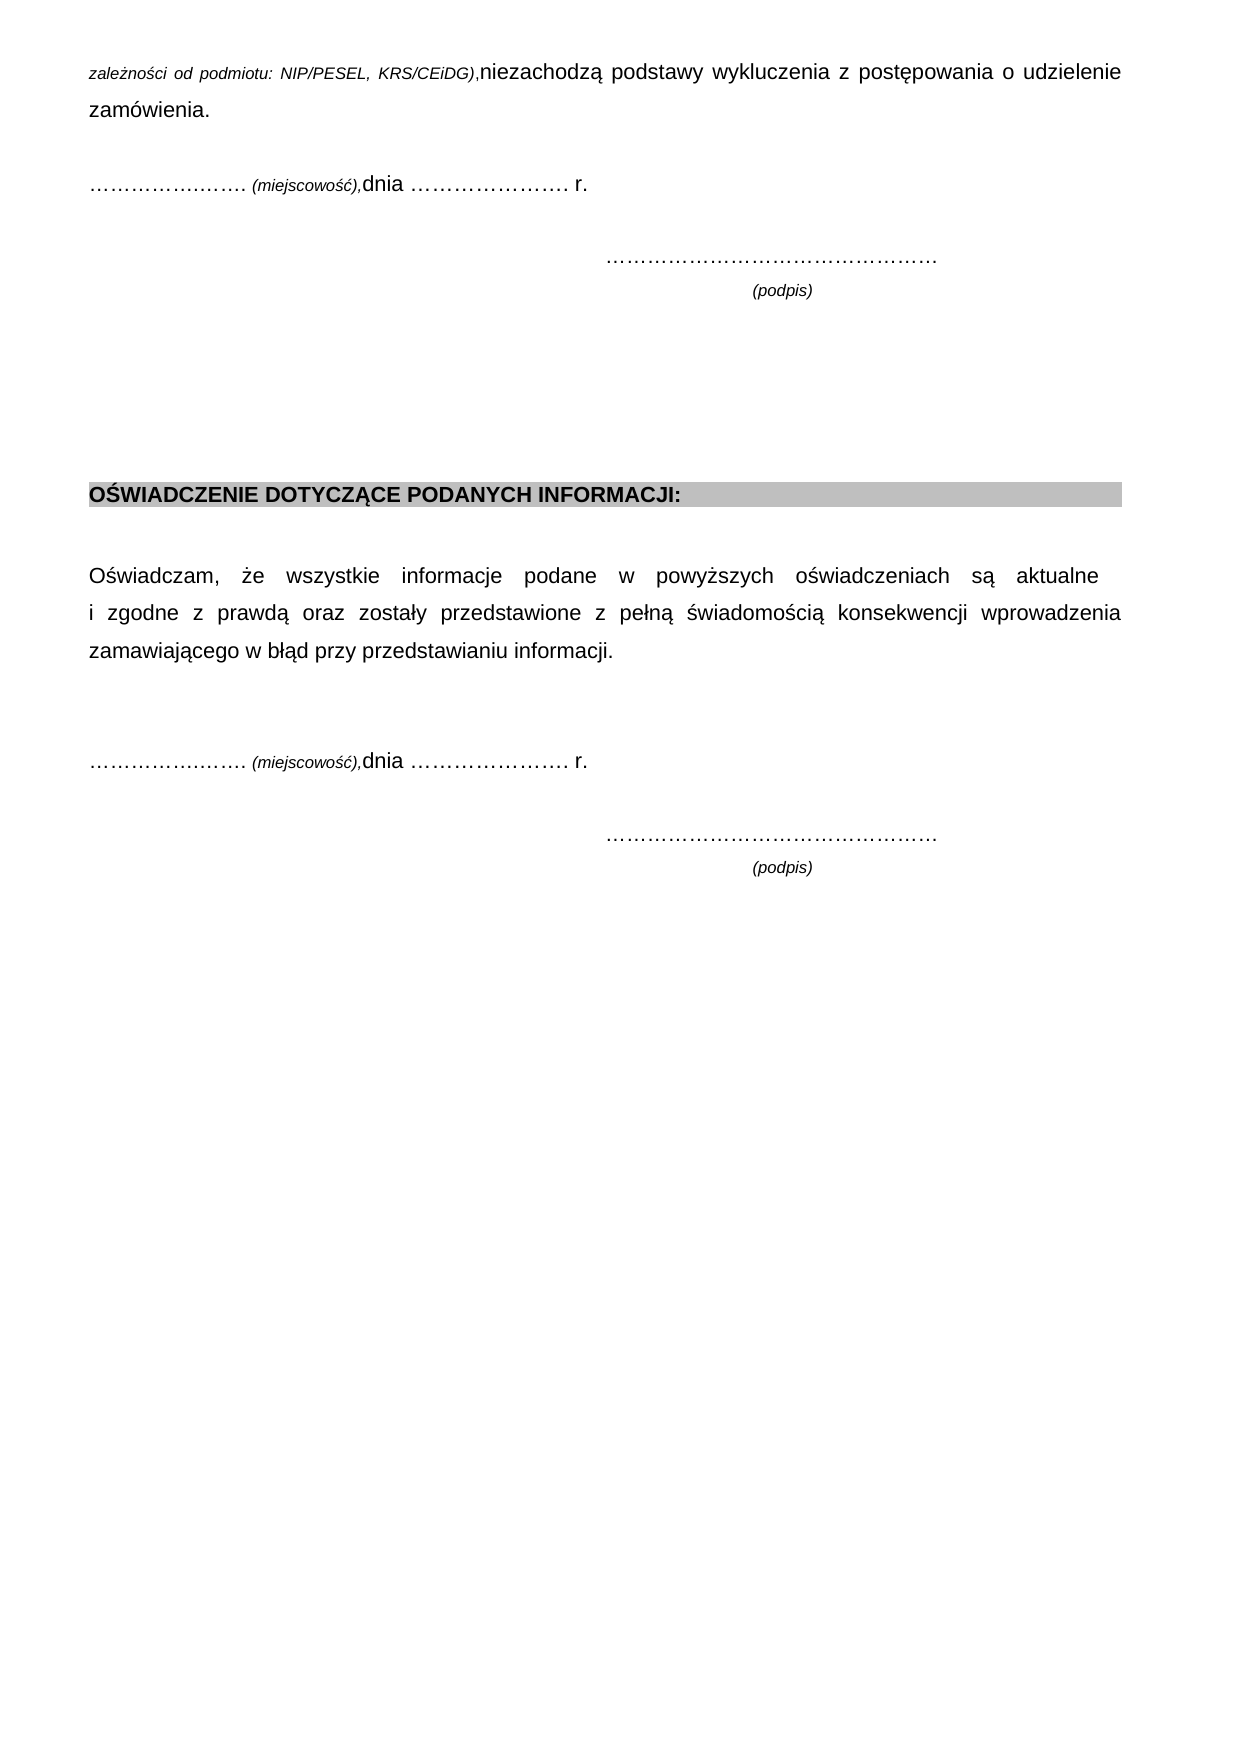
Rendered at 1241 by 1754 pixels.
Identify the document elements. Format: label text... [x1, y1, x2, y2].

text (podpis) [679, 857, 1122, 877]
text ………………………………………… [89, 244, 1122, 268]
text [89, 59, 1122, 122]
text Oświadczam, że wszystkie informacje podane w powyższych oświadczeniach są aktualne i zgodne z prawdą oraz zostały przedstawione z pełną świadomością konsekwencji wprowadzenia zamawiającego w błąd przy przedstawianiu informacji. [89, 562, 1122, 663]
text OŚWIADCZENIE DOTYCZĄCE PODANYCH INFORMACJI: [89, 482, 1122, 507]
text …………….……. (miejscowość),dnia …………………. r. [89, 748, 1122, 773]
text (podpis) [679, 280, 1122, 299]
text ………………………………………… [89, 822, 1122, 846]
text …………….……. (miejscowość),dnia …………………. r. [89, 171, 1122, 196]
